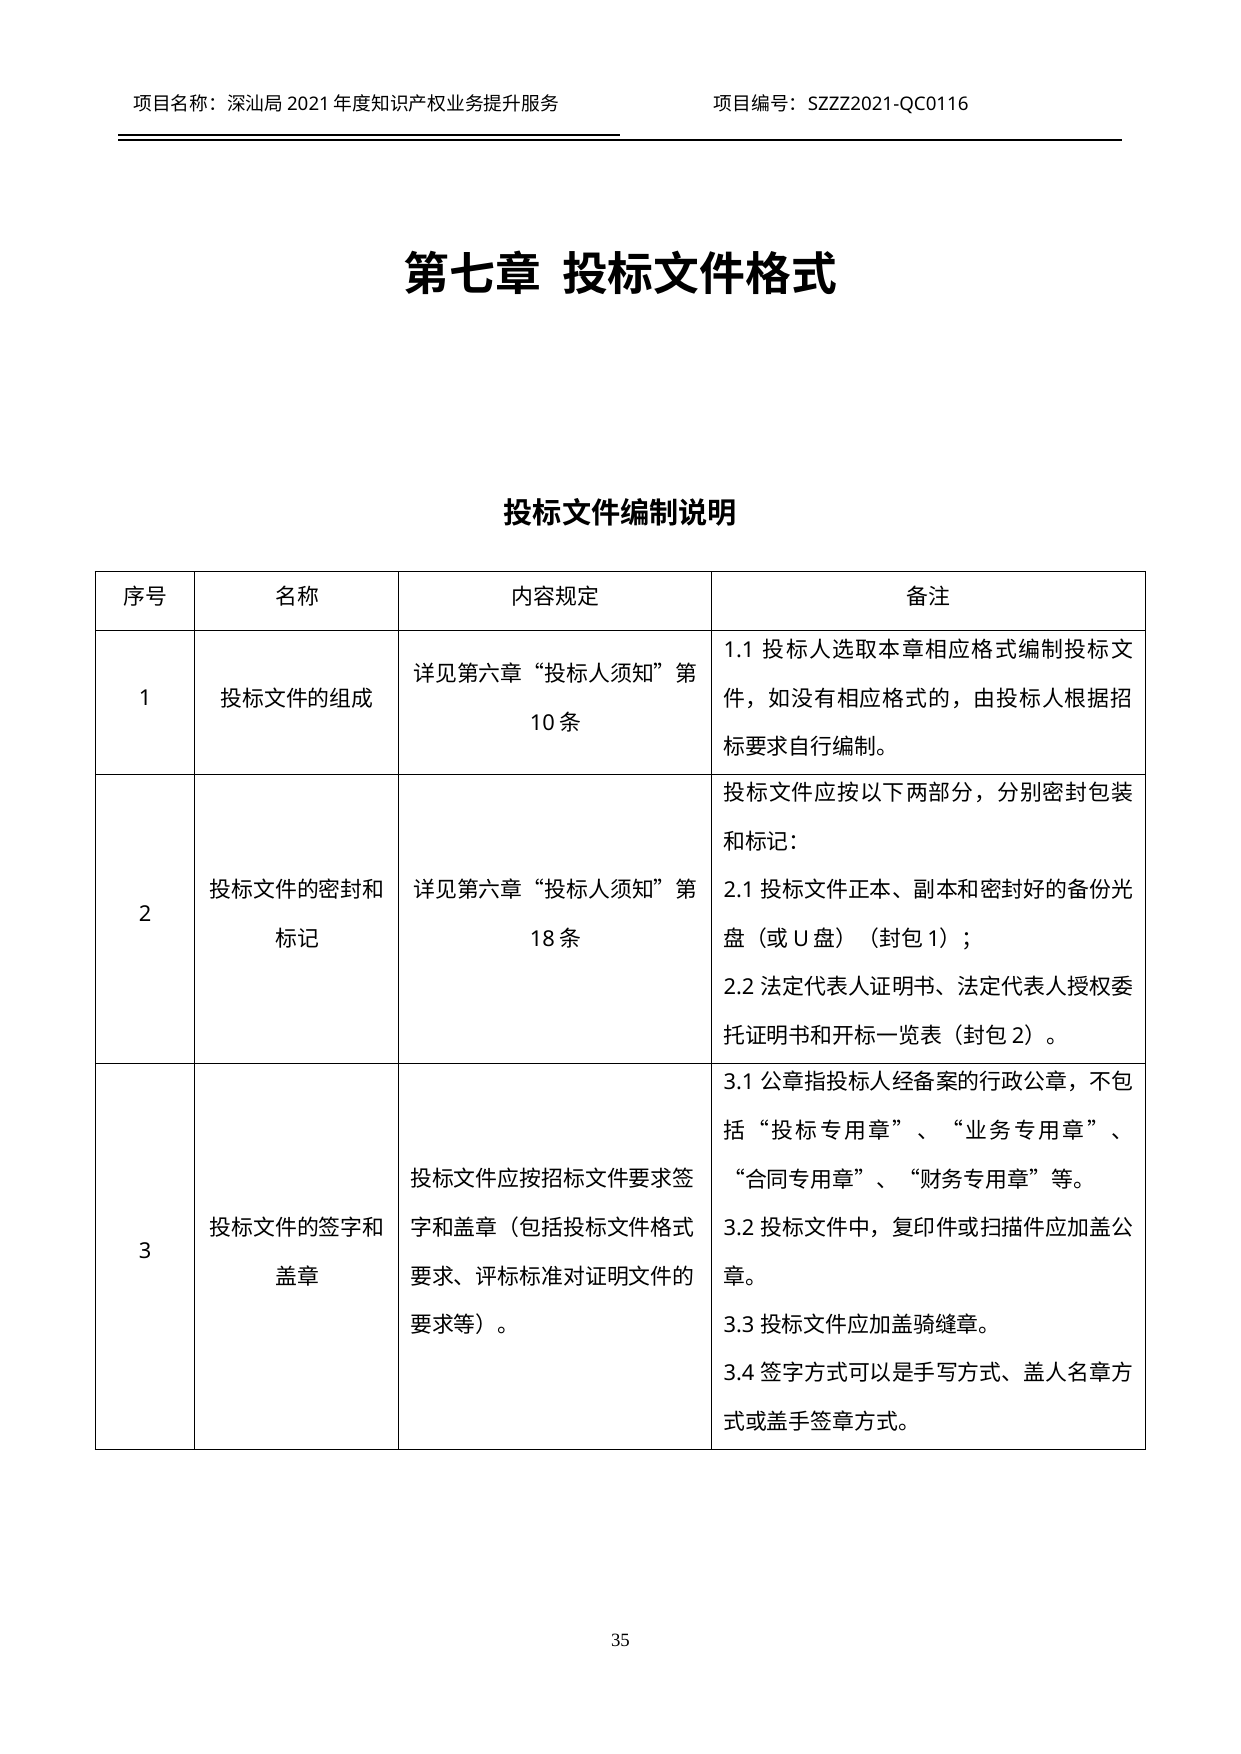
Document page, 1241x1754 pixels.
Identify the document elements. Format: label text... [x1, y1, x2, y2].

table_cell 1 [96, 631, 194, 774]
table_cell 2 [96, 775, 194, 1063]
table_cell 投标文件的密封和标记 [195, 775, 398, 1063]
table_cell 投标文件的组成 [195, 631, 398, 774]
table_cell 3.1 公章指投标人经备案的行政公章，不包括“投标专用章”、“业务专用章”、“合同专用章”、“财务专用章”等。 3.2 投标文件中，复印件或扫描件应加盖公章。 3.3 投标文件应加盖骑缝章。 3.4 签字方式可以是手写方式、盖人名章方式或盖手签章方式。 [712, 1064, 1145, 1449]
table_header 序号 [96, 572, 194, 630]
subtitle 投标文件编制说明 [118, 479, 1122, 544]
table_cell 投标文件的签字和盖章 [195, 1064, 398, 1449]
table_header 备注 [712, 572, 1145, 630]
table_cell 投标文件应按招标文件要求签字和盖章（包括投标文件格式要求、评标标准对证明文件的要求等）。 [399, 1064, 711, 1449]
table_cell 1.1 投标人选取本章相应格式编制投标文件，如没有相应格式的，由投标人根据招标要求自行编制。 [712, 631, 1145, 774]
subtitle 第七章 投标文件格式 [118, 222, 1122, 319]
table_cell 详见第六章“投标人须知”第18条 [399, 775, 711, 1063]
table_header 内容规定 [399, 572, 711, 630]
table_header 名称 [195, 572, 398, 630]
table_cell 详见第六章“投标人须知”第10条 [399, 631, 711, 774]
table_cell 投标文件应按以下两部分，分别密封包装和标记： 2.1 投标文件正本、副本和密封好的备份光盘（或U盘）（封包1）； 2.2 法定代表人证明书、法定代表人授权委托证明书和开标一览表（封包2）。 [712, 775, 1145, 1063]
table_cell 3 [96, 1064, 194, 1449]
